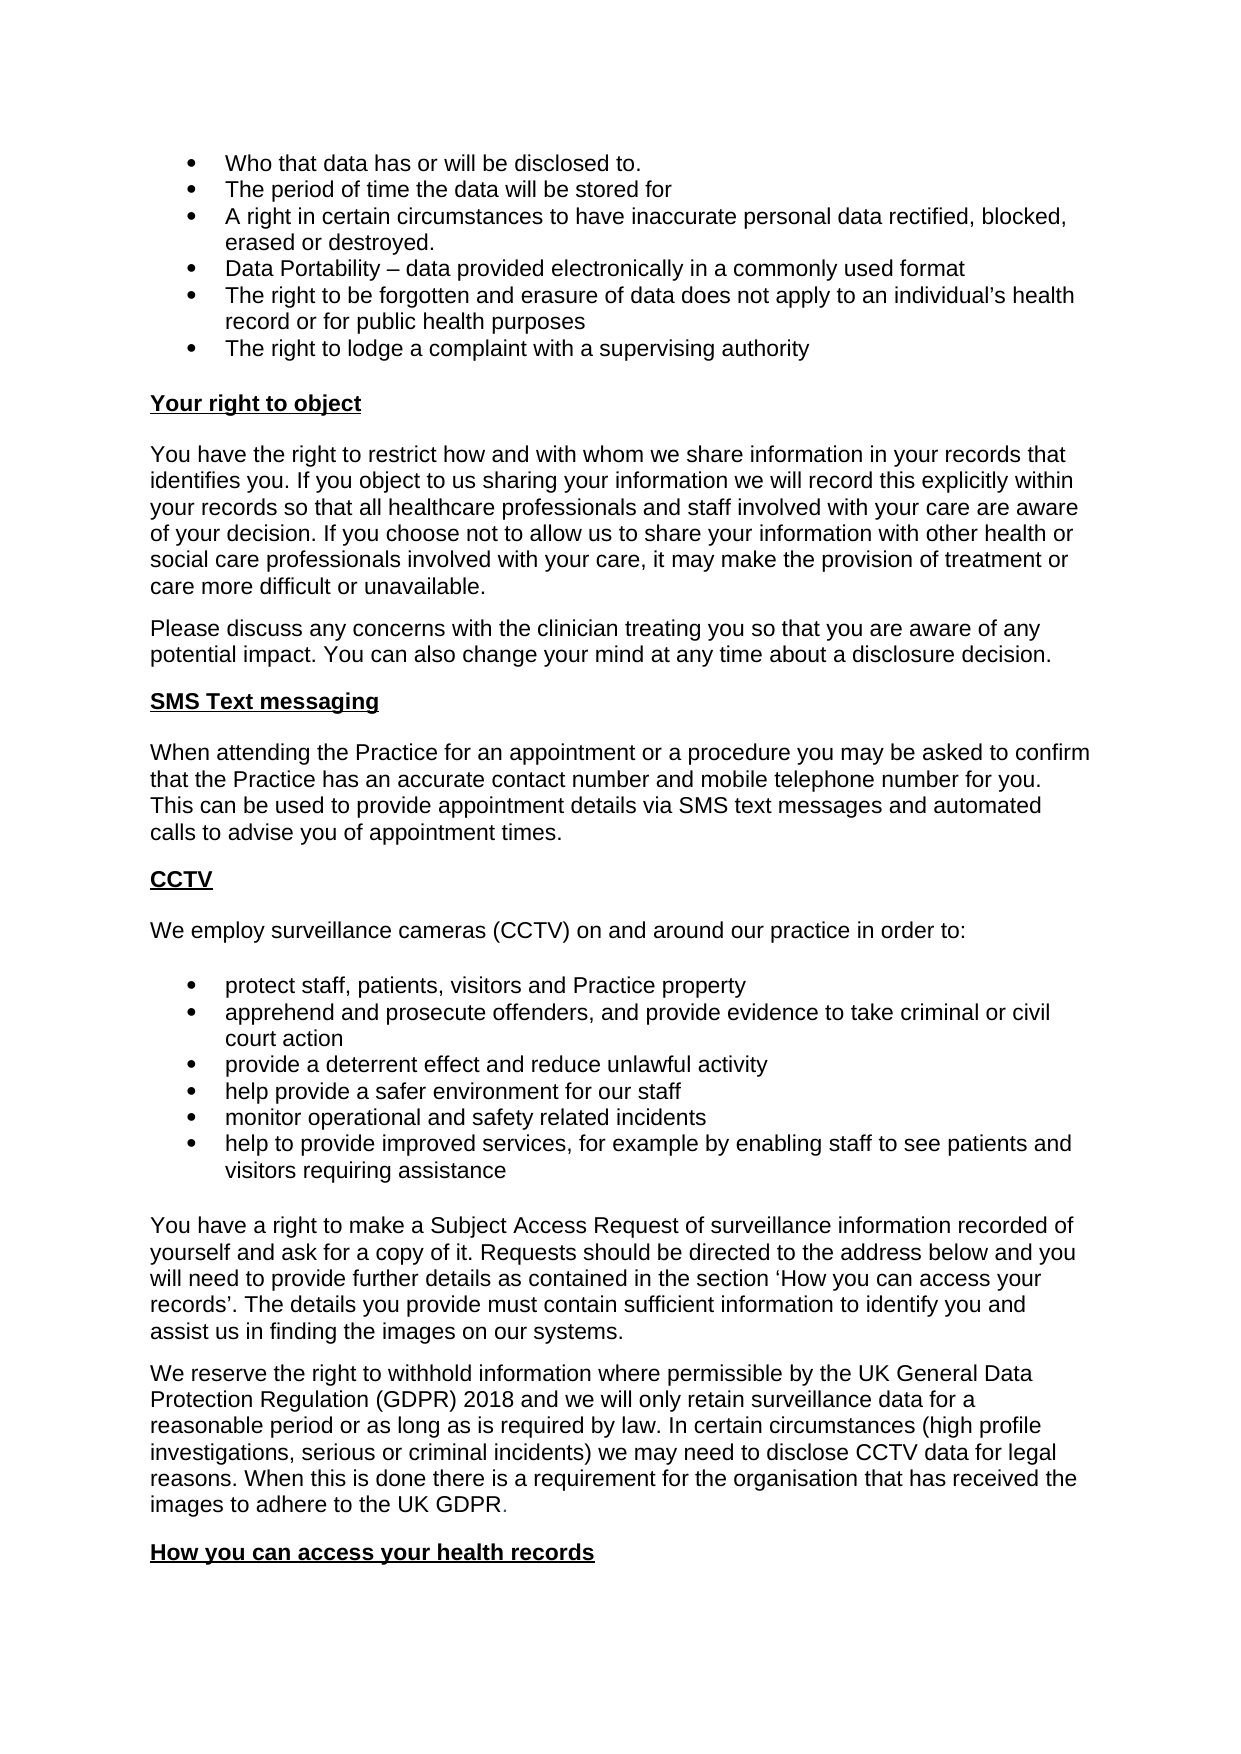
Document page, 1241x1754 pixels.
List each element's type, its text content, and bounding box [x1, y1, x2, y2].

text Please discuss any concerns with the clinician treating you so that you are aware of any potential impact. You can also change your mind at any time about a disclosure decision. [150, 615, 1090, 667]
list The right to be forgotten and erasure of data does not apply to an individual’s health record or for public health purposes [187, 282, 1090, 334]
list help provide a safer environment for our staff [187, 1078, 1090, 1104]
text You have the right to restrict how and with whom we share information in your records that identifies you. If you object to us sharing your information we will record this explicitly within your records so that all healthcare professionals and staff involved with your care are aware of your decision. If you choose not to allow us to share your information with other health or social care professionals involved with your care, it may make the provision of treatment or care more difficult or unavailable. [150, 441, 1090, 599]
list The period of time the data will be stored for [187, 176, 1090, 203]
text We employ surveillance cameras (CCTV) on and around our practice in order to: [150, 917, 1090, 943]
list apprehend and prosecute offenders, and provide evidence to take criminal or civil court action [187, 998, 1090, 1051]
list Data Portability – data provided electronically in a commonly used format [187, 255, 1090, 282]
text SMS Text messaging [150, 688, 1090, 715]
list help to provide improved services, for example by enabling staff to see patients and visitors requiring assistance [187, 1130, 1090, 1183]
text We reserve the right to withhold information where permissible by the UK General Data Protection Regulation (GDPR) 2018 and we will only retain surveillance data for a reasonable period or as long as is required by law. In certain circumstances (high profile investigations, serious or criminal incidents) we may need to disclose CCTV data for legal reasons. When this is done there is a requirement for the organisation that has received the images to adhere to the UK GDPR. [150, 1359, 1090, 1518]
text How you can access your health records [150, 1538, 1090, 1565]
text CCTV [150, 866, 1090, 892]
text Your right to object [150, 390, 1090, 416]
list Who that data has or will be disclosed to. [187, 150, 1090, 176]
list provide a deterrent effect and reduce unlawful activity [187, 1051, 1090, 1078]
list monitor operational and safety related incidents [187, 1104, 1090, 1130]
list protect staff, patients, visitors and Practice property [187, 972, 1090, 998]
list A right in certain circumstances to have inaccurate personal data rectified, blocked, erased or destroyed. [187, 203, 1090, 255]
list The right to lodge a complaint with a supervising authority [187, 334, 1090, 361]
text You have a right to make a Subject Access Request of surveillance information recorded of yourself and ask for a copy of it. Requests should be directed to the address below and you will need to provide further details as contained in the section ‘How you can access your records’. The details you provide must contain sufficient information to identify you and assist us in finding the images on our systems. [150, 1212, 1090, 1344]
text When attending the Practice for an appointment or a procedure you may be asked to confirm that the Practice has an accurate contact number and mobile telephone number for you. This can be used to provide appointment details via SMS text messages and automated calls to advise you of appointment times. [150, 739, 1090, 845]
